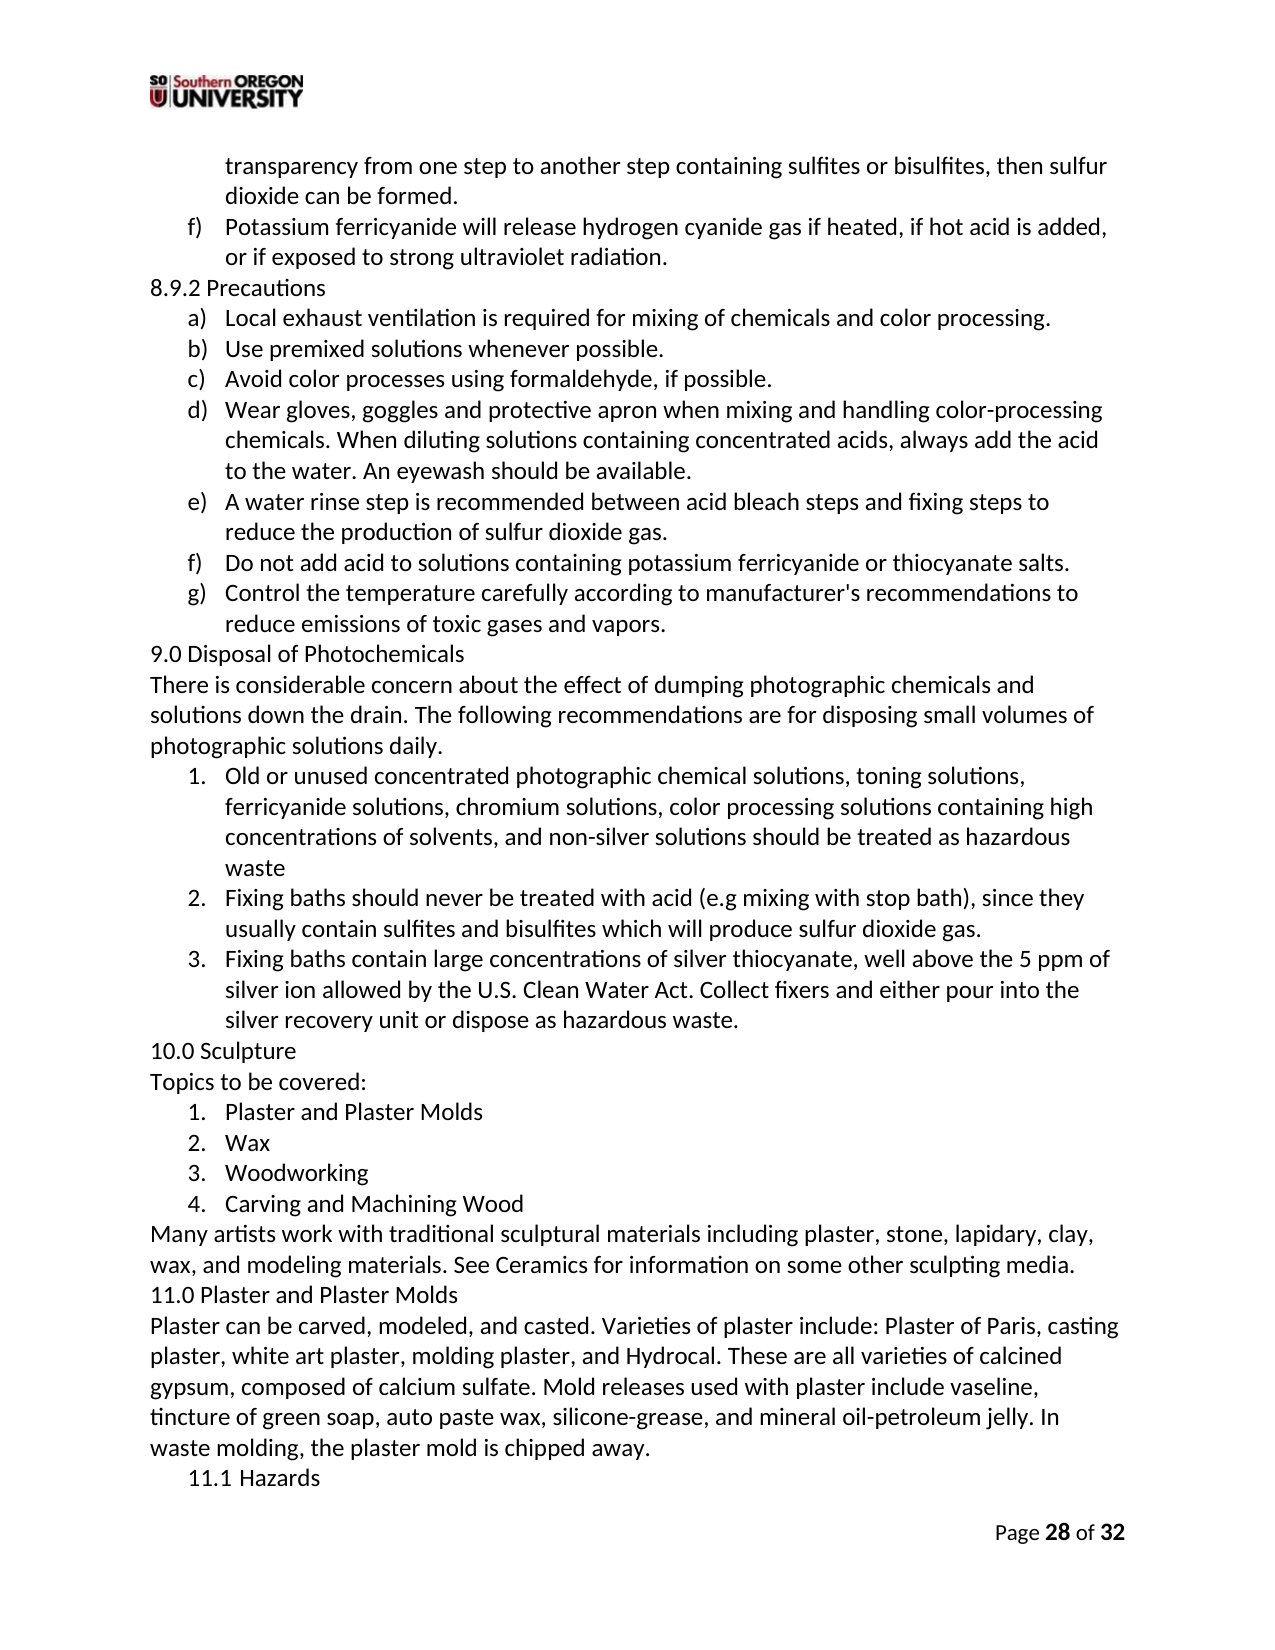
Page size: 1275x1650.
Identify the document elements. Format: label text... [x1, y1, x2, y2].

list Fixing baths should never be treated with acid (e.g mixing with stop bath), since they usually contain sulfites and bisulfites which will produce sulfur dioxide gas. [187, 882, 1125, 943]
text Topics to be covered: [150, 1066, 1125, 1096]
list Local exhaust ventilation is required for mixing of chemicals and color processing. [187, 303, 1125, 333]
list Wear gloves, goggles and protective apron when mixing and handling color-processing chemicals. When diluting solutions containing concentrated acids, always add the acid to the water. An eyewash should be available. [187, 394, 1125, 486]
list Potassium ferricyanide will release hydrogen cyanide gas if heated, if hot acid is added, or if exposed to strong ultraviolet radiation. [187, 211, 1125, 272]
list Plaster and Plaster Molds [187, 1096, 1125, 1127]
list Control the temperature carefully according to manufacturer's recommendations to reduce emissions of toxic gases and vapors. [187, 577, 1125, 638]
list Woodworking [187, 1157, 1125, 1188]
list Hazards [187, 1462, 1125, 1493]
text There is considerable concern about the effect of dumping photographic chemicals and solutions down the drain. The following recommendations are for disposing small volumes of photographic solutions daily. [150, 669, 1125, 760]
text Plaster can be carved, modeled, and casted. Varieties of plaster include: Plaster of Paris, casting plaster, white art plaster, molding plaster, and Hydrocal. These are all varieties of calcined gypsum, composed of calcium sulfate. Mold releases used with plaster include vaseline, tincture of green soap, auto paste wax, silicone-grease, and mineral oil-petroleum jelly. In waste molding, the plaster mold is chipped away. [150, 1310, 1125, 1462]
text Many artists work with traditional sculptural materials including plaster, stone, lapidary, clay, wax, and modeling materials. See Ceramics for information on some other sculpting media. [150, 1218, 1125, 1279]
list Wax [187, 1127, 1125, 1157]
list Fixing baths contain large concentrations of silver thiocyanate, well above the 5 ppm of silver ion allowed by the U.S. Clean Water Act. Collect fixers and either pour into the silver recovery unit or dispose as hazardous waste. [187, 943, 1125, 1035]
picture [150, 75, 303, 114]
text 11.0 Plaster and Plaster Molds [150, 1279, 1125, 1310]
text 8.9.2 Precautions [150, 272, 1125, 303]
text 10.0 Sculpture [150, 1035, 1125, 1066]
text 9.0 Disposal of Photochemicals [150, 638, 1125, 669]
list Use premixed solutions whenever possible. [187, 333, 1125, 364]
list Do not add acid to solutions containing potassium ferricyanide or thiocyanate salts. [187, 547, 1125, 577]
list Avoid color processes using formaldehyde, if possible. [187, 364, 1125, 394]
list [187, 150, 1125, 211]
list Old or unused concentrated photographic chemical solutions, toning solutions, ferricyanide solutions, chromium solutions, color processing solutions containing high concentrations of solvents, and non-silver solutions should be treated as hazardous waste [187, 760, 1125, 882]
list A water rinse step is recommended between acid bleach steps and fixing steps to reduce the production of sulfur dioxide gas. [187, 486, 1125, 547]
list Carving and Machining Wood [187, 1188, 1125, 1218]
